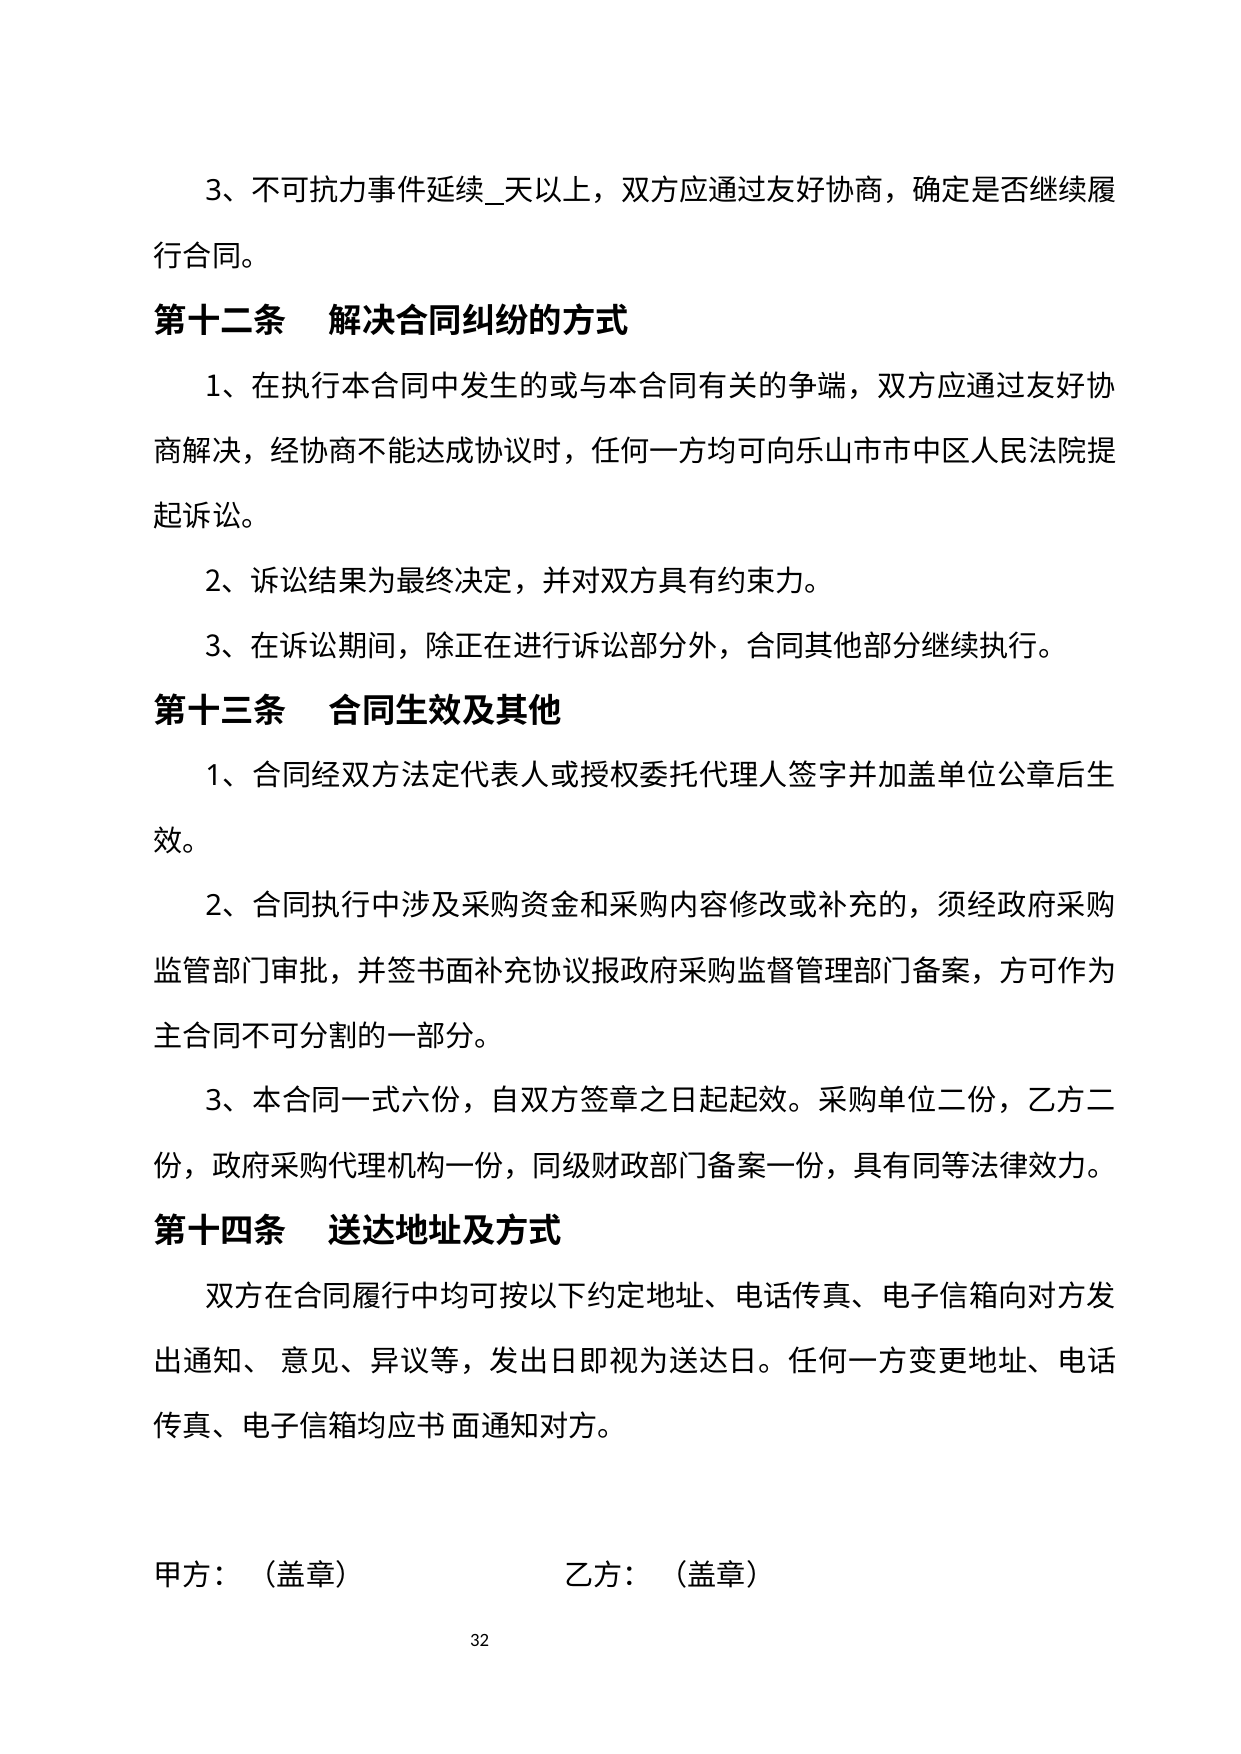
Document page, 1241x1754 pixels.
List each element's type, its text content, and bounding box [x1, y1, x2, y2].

list 3、不可抗力事件延续 天以上，双方应通过友好协商，确定是否继续履行合同。 [153, 156, 1117, 286]
list 1、在执行本合同中发生的或与本合同有关的争端，双方应通过友好协商解决，经协商不能达成协议时，任何一方均可向乐山市市中区人民法院提起诉讼。 [153, 351, 1117, 546]
list 送达地址及方式 [153, 1196, 1117, 1261]
list 双方在合同履行中均可按以下约定地址、电话传真、电子信箱向对方发出通知、 意见、异议等，发出日即视为送达日。任何一方变更地址、电话传真、电子信箱均应书 面通知对方。 [153, 1261, 1117, 1456]
list 解决合同纠纷的方式 [153, 286, 1117, 351]
list 2、合同执行中涉及采购资金和采购内容修改或补充的，须经政府采购监管部门审批，并签书面补充协议报政府采购监督管理部门备案，方可作为主合同不可分割的一部分。 [153, 871, 1117, 1066]
list 3、在诉讼期间，除正在进行诉讼部分外，合同其他部分继续执行。 [153, 611, 1117, 676]
list 2、诉讼结果为最终决定，并对双方具有约束力。 [153, 546, 1117, 611]
list 1、合同经双方法定代表人或授权委托代理人签字并加盖单位公章后生效。 [153, 741, 1117, 871]
list 甲方： （盖章） 乙方： （盖章） [153, 1541, 1117, 1606]
list 合同生效及其他 [153, 676, 1117, 741]
list 3、本合同一式六份，自双方签章之日起起效。采购单位二份，乙方二份，政府采购代理机构一份，同级财政部门备案一份，具有同等法律效力。 [153, 1066, 1117, 1196]
